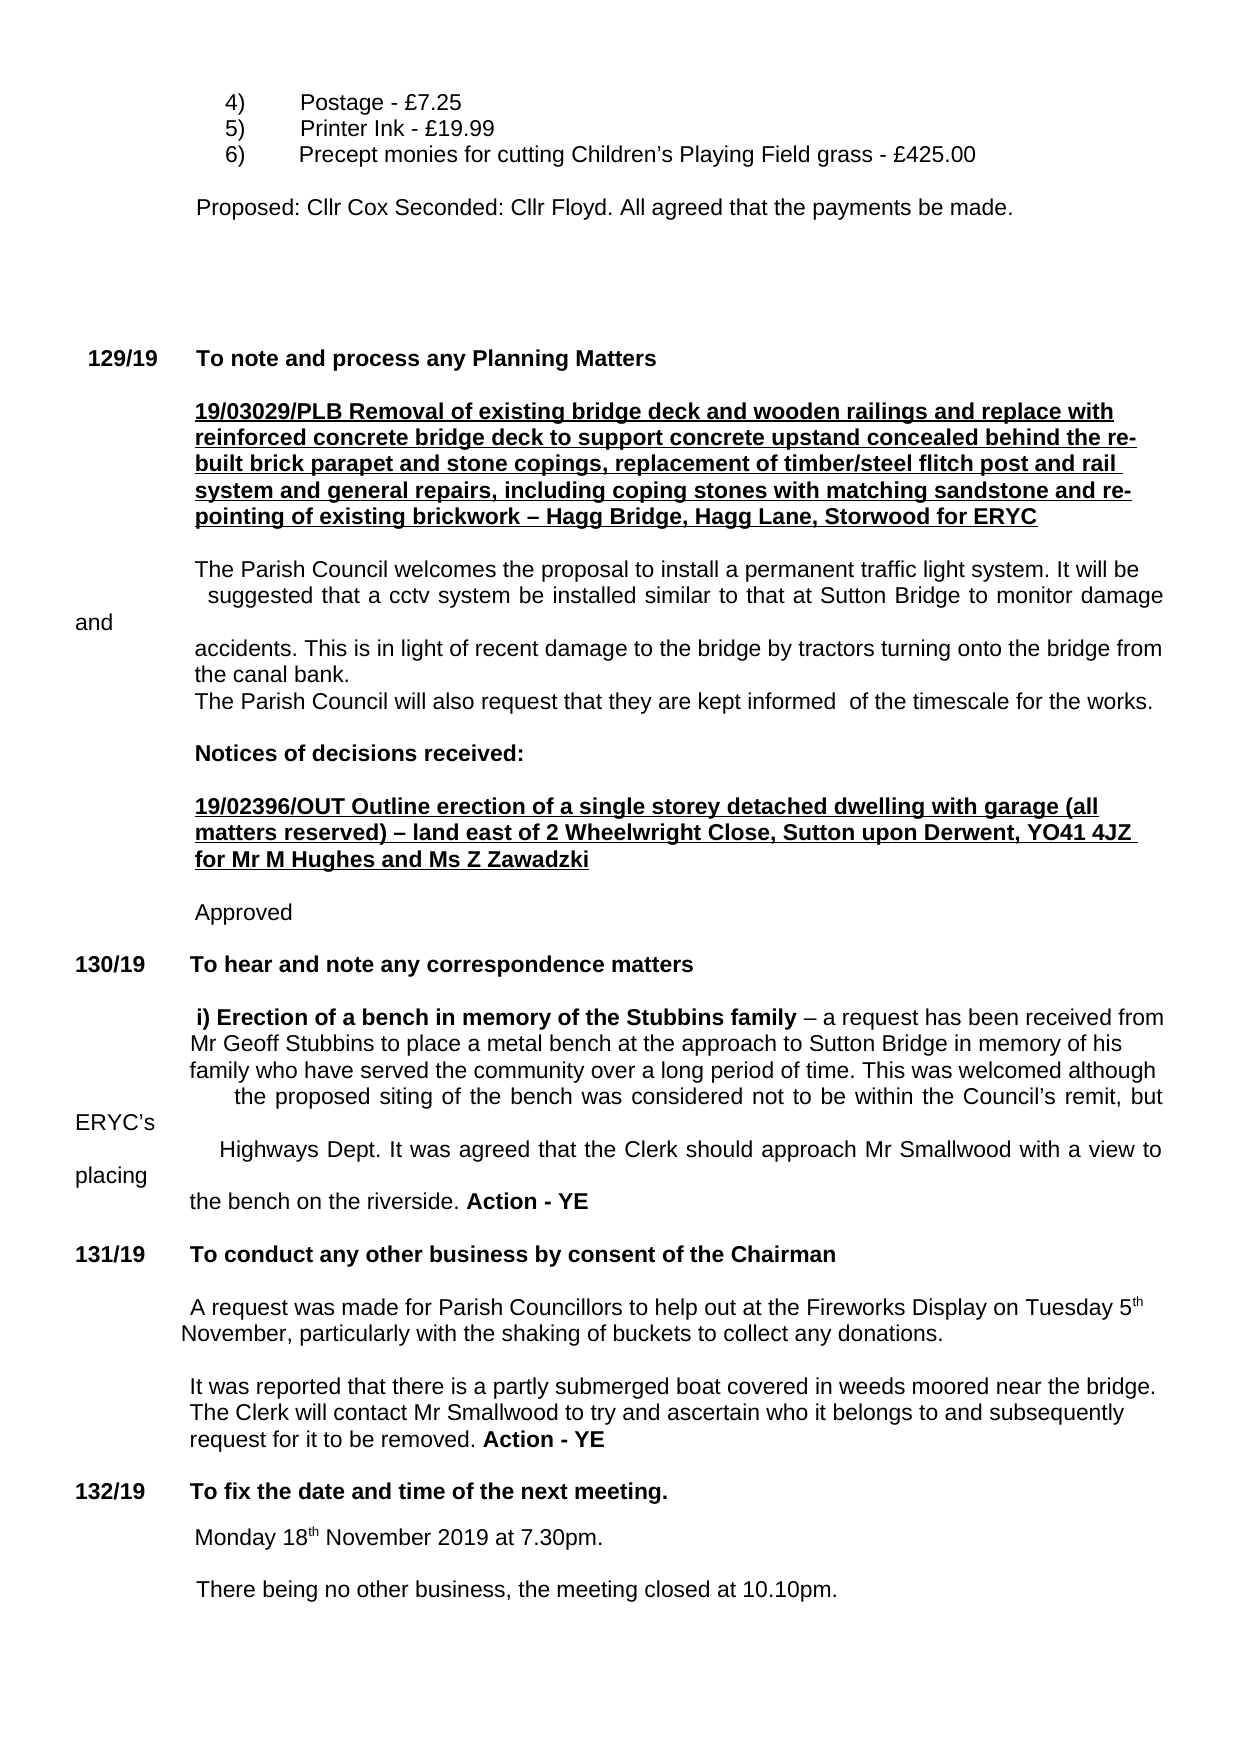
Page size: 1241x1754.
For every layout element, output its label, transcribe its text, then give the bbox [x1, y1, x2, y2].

text It was reported that there is a partly submerged boat covered in weeds moored near the bridge. [75, 1373, 1165, 1399]
text 19/03029/PLB Removal of existing bridge deck and wooden railings and replace with [75, 398, 1165, 424]
text A request was made for Parish Councillors to help out at the Fireworks Display on Tuesday 5th [75, 1294, 1165, 1320]
text family who have served the community over a long period of time. This was welcomed although [75, 1057, 1165, 1083]
text system and general repairs, including coping stones with matching sandstone and re- [75, 477, 1165, 503]
text Approved [150, 898, 1165, 925]
text suggested that a cctv system be installed similar to that at Sutton Bridge to monitor damage and [75, 582, 1165, 635]
text 4) Postage - £7.25 [225, 89, 1165, 115]
text request for it to be removed. Action - YE [75, 1426, 1165, 1452]
text Notices of decisions received: [75, 740, 1165, 767]
text November, particularly with the shaking of buckets to collect any donations. [75, 1320, 1165, 1346]
text 5) Printer Ink - £19.99 [225, 115, 1165, 141]
text The Parish Council welcomes the proposal to install a permanent traffic light system. It will be [75, 556, 1165, 582]
text Monday 18th November 2019 at 7.30pm. [75, 1524, 1165, 1550]
text Highways Dept. It was agreed that the Clerk should approach Mr Smallwood with a view to placing [75, 1136, 1165, 1188]
text pointing of existing brickwork – Hagg Bridge, Hagg Lane, Storwood for ERYC [75, 503, 1165, 529]
text reinforced concrete bridge deck to support concrete upstand concealed behind the re- [75, 424, 1165, 450]
text matters reserved) – land east of 2 Wheelwright Close, Sutton upon Derwent, YO41 4JZ [75, 819, 1165, 846]
text accidents. This is in light of recent damage to the bridge by tractors turning onto the bridge from [75, 635, 1165, 661]
text The Parish Council will also request that they are kept informed of the timescale for the works. [75, 688, 1165, 714]
text built brick parapet and stone copings, replacement of timber/steel flitch post and rail [75, 450, 1165, 477]
text 130/19 To hear and note any correspondence matters [75, 951, 1165, 977]
text 131/19 To conduct any other business by consent of the Chairman [75, 1241, 1165, 1267]
text for Mr M Hughes and Ms Z Zawadzki [150, 846, 1165, 872]
text the canal bank. [75, 661, 1165, 688]
text the bench on the riverside. Action - YE [75, 1188, 1165, 1215]
text the proposed siting of the bench was considered not to be within the Council’s remit, but ERYC’s [75, 1083, 1165, 1136]
text The Clerk will contact Mr Smallwood to try and ascertain who it belongs to and subsequently [75, 1399, 1165, 1426]
text 19/02396/OUT Outline erection of a single storey detached dwelling with garage (all [75, 793, 1165, 819]
text 6) Precept monies for cutting Children’s Playing Field grass - £425.00 [225, 141, 1165, 168]
text Mr Geoff Stubbins to place a metal bench at the approach to Sutton Bridge in memory of his [75, 1030, 1165, 1057]
text i) Erection of a bench in memory of the Stubbins family – a request has been received from [75, 1004, 1165, 1030]
text There being no other business, the meeting closed at 10.10pm. [75, 1576, 1165, 1603]
text Proposed: Cllr Cox Seconded: Cllr Floyd. All agreed that the payments be made. [75, 194, 1165, 220]
text 129/19 To note and process any Planning Matters [75, 345, 1165, 371]
text 132/19 To fix the date and time of the next meeting. [75, 1478, 1165, 1504]
